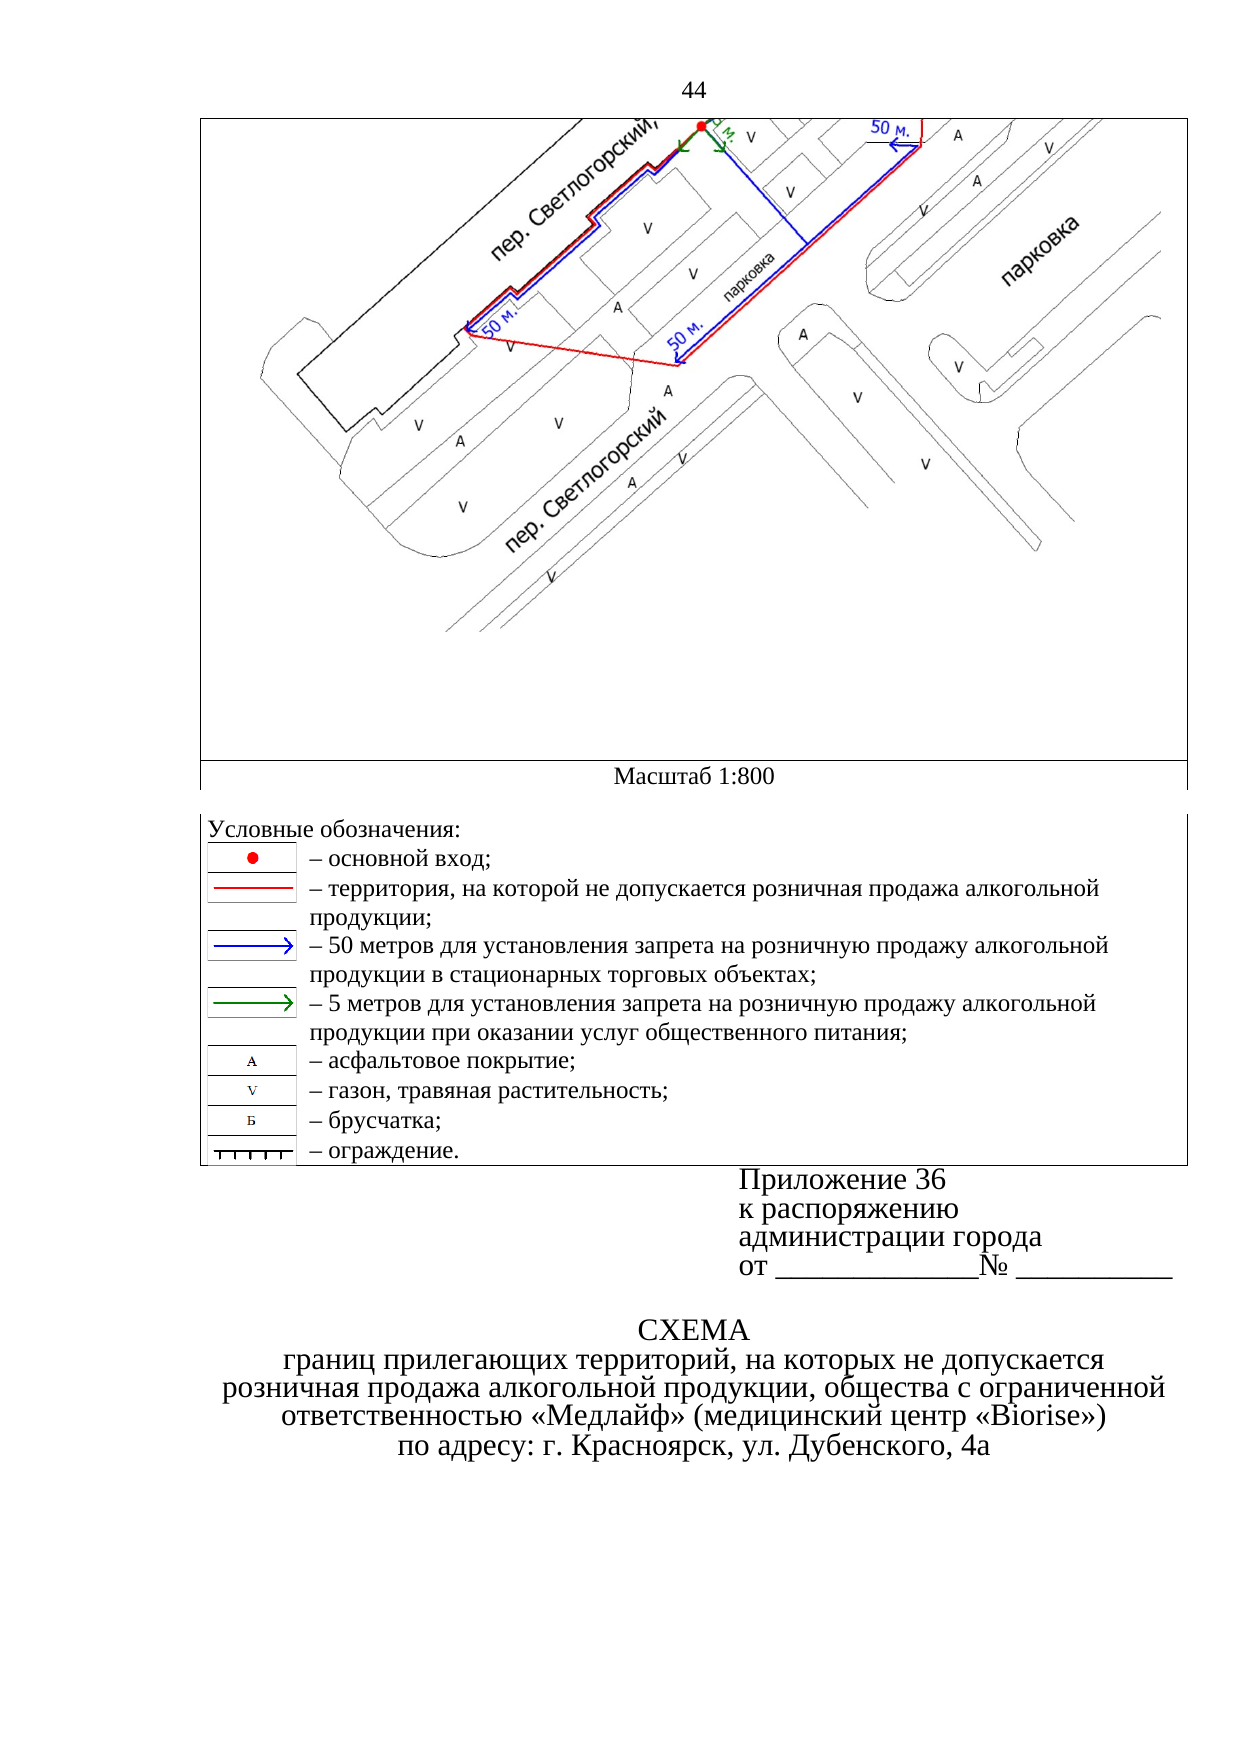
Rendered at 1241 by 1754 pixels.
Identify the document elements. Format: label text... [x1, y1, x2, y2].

table_cell [201, 1135, 207, 1165]
table_cell – 50 метров для установления запрета на розничную продажу алкогольной продукции в стационарных торговых объектах; [304, 930, 1187, 988]
text администрации города [738, 1224, 1181, 1253]
table_cell [297, 1045, 303, 1075]
table_cell – ограждение. [304, 1135, 1187, 1165]
table_cell [297, 1135, 303, 1165]
picture [227, 119, 1161, 632]
table_cell – основной вход; [304, 843, 1187, 873]
table_header Условные обозначения: [201, 814, 1187, 843]
table_cell [201, 988, 303, 1045]
table_cell [201, 1105, 207, 1135]
text розничная продажа алкогольной продукции, общества с ограниченной ответственностью «Медлайф» (медицинский центр «Biorise») [207, 1375, 1181, 1432]
text к распоряжению [738, 1195, 1181, 1224]
text границ прилегающих территорий, на которых не допускается [207, 1346, 1181, 1375]
picture [207, 930, 297, 961]
table_cell [201, 1075, 207, 1105]
text по адресу: г. Красноярск, ул. Дубенского, 4а [207, 1432, 1181, 1461]
table_cell [201, 843, 207, 873]
table_cell – брусчатка; [304, 1105, 1187, 1135]
table_cell – 5 метров для установления запрета на розничную продажу алкогольной продукции при оказании услуг общественного питания; [304, 988, 1187, 1045]
picture [207, 842, 297, 903]
table_cell – газон, травяная растительность; [304, 1075, 1187, 1105]
table_cell [201, 930, 303, 988]
table_cell [201, 1045, 207, 1075]
text СХЕМА [207, 1317, 1181, 1346]
table_cell Масштаб 1:800 [201, 761, 1187, 790]
table_cell [297, 1105, 303, 1135]
table_cell [297, 1075, 303, 1105]
picture [207, 987, 297, 1018]
table_cell – территория, на которой не допускается розничная продажа алкогольной продукции; [304, 873, 1187, 930]
picture [207, 1045, 297, 1166]
table_header [201, 119, 1187, 760]
table_cell [201, 873, 303, 930]
text от _____________№ __________ [738, 1253, 1181, 1281]
text Приложение 36 [738, 1166, 1181, 1195]
table_cell [297, 843, 303, 873]
table_cell – асфальтовое покрытие; [304, 1045, 1187, 1075]
